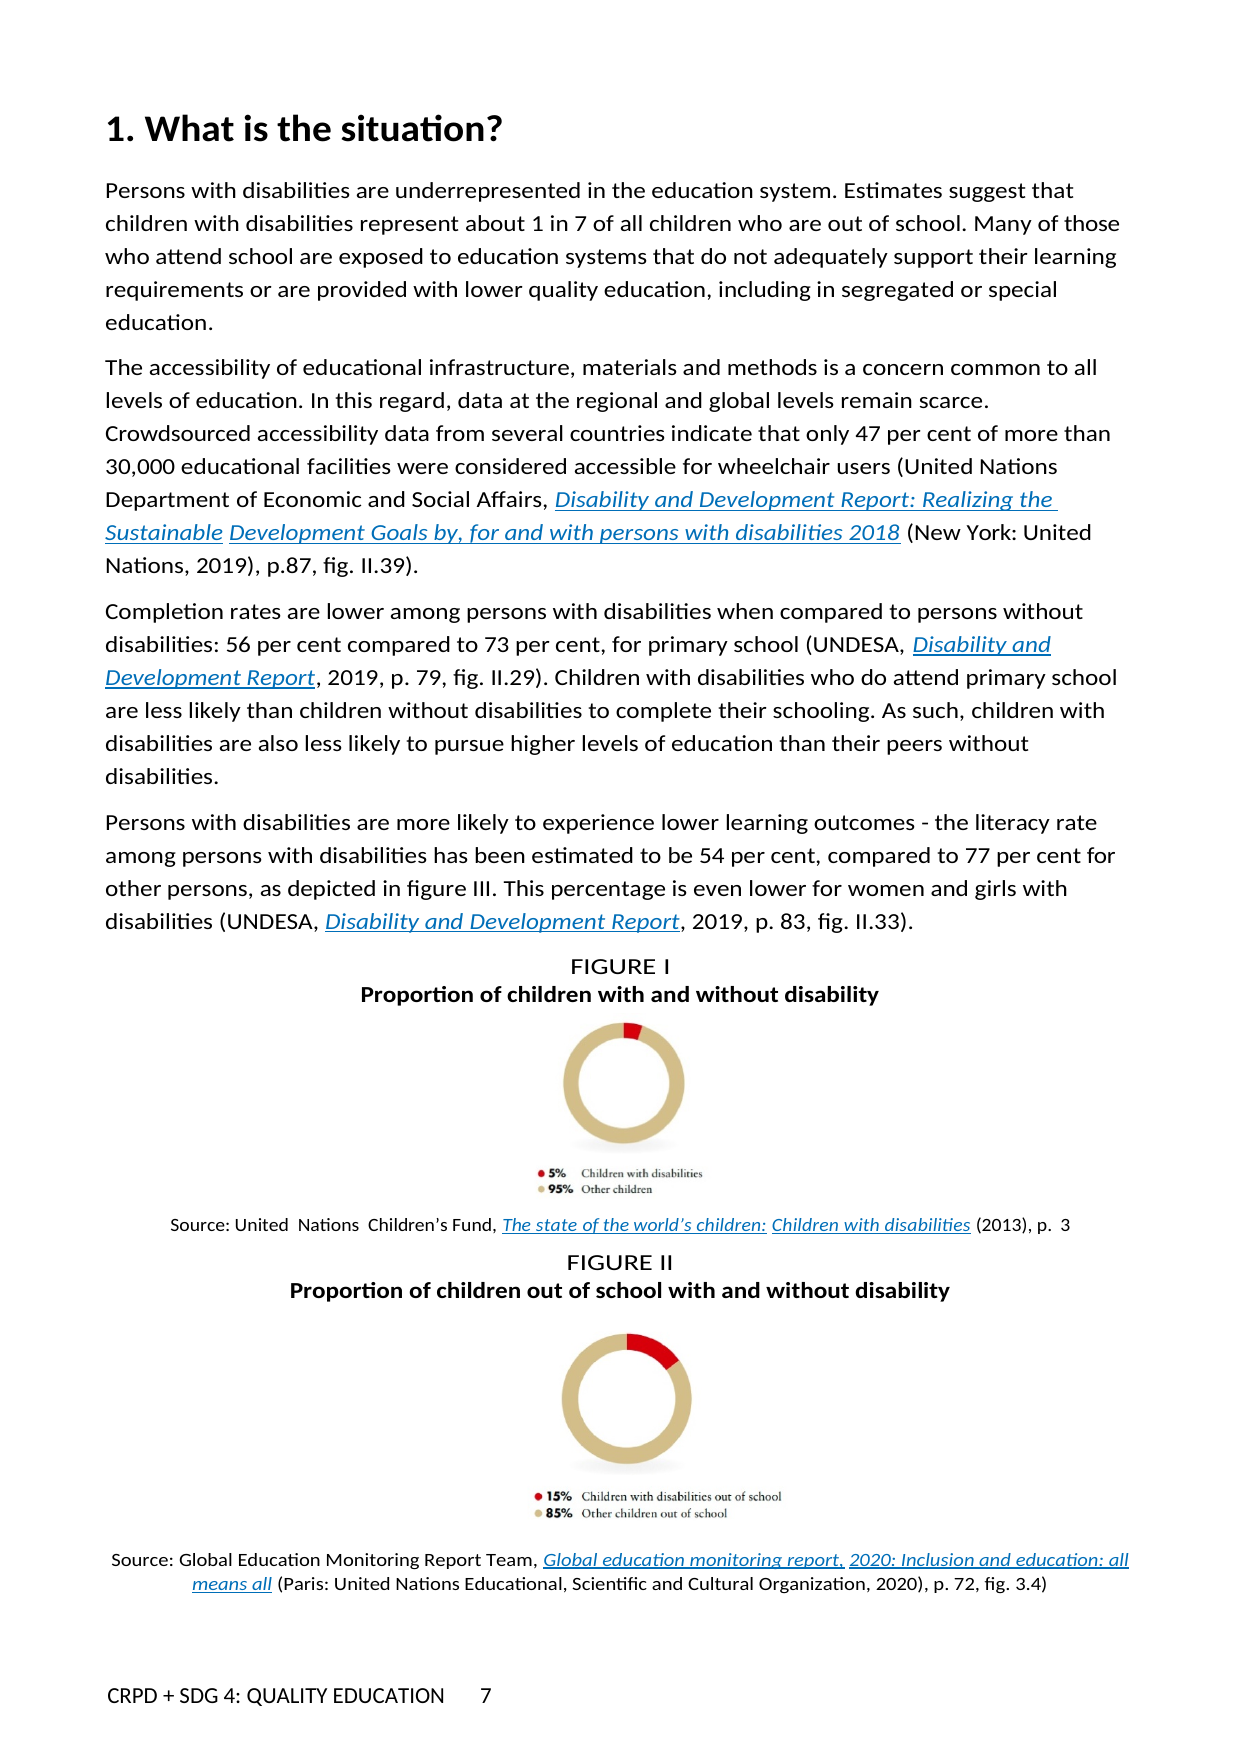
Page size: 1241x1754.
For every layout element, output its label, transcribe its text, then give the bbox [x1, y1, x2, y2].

subtitle 1. What is the situation? [105, 105, 1135, 151]
picture [525, 1013, 715, 1213]
text Proportion of children out of school with and without disability [105, 1276, 1135, 1304]
text Source: Global Education Monitoring Report Team, Global education monitoring report, 2020: Inclusion and education: all means all (Paris: United Nations Educational, Scientific and Cultural Organization, 2020), p. 72, fig. 3.4) [105, 1548, 1135, 1595]
picture [527, 1321, 788, 1534]
text Persons with disabilities are more likely to experience lower learning outcomes - the literacy rate among persons with disabilities has been estimated to be 54 per cent, compared to 77 per cent for other persons, as depicted in figure III. This percentage is even lower for women and girls with disabilities (UNDESA, Disability and Development Report, 2019, p. 83, fig. II.33). [105, 808, 1135, 935]
text figure i [105, 952, 1135, 980]
text Completion rates are lower among persons with disabilities when compared to persons without disabilities: 56 per cent compared to 73 per cent, for primary school (UNDESA, Disability and Development Report, 2019, p. 79, fig. II.29). Children with disabilities who do attend primary school are less likely than children without disabilities to complete their schooling. As such, children with disabilities are also less likely to pursue higher levels of education than their peers without disabilities. [105, 597, 1135, 790]
text Proportion of children with and without disability [105, 980, 1135, 1008]
text Source: United Nations Children’s Fund, The state of the world’s children: Children with disabilities (2013), p. 3 [105, 1213, 1135, 1236]
text figure ii [105, 1248, 1135, 1276]
text The accessibility of educational infrastructure, materials and methods is a concern common to all levels of education. In this regard, data at the regional and global levels remain scarce. Crowdsourced accessibility data from several countries indicate that only 47 per cent of more than 30,000 educational facilities were considered accessible for wheelchair users (United Nations Department of Economic and Social Affairs, Disability and Development Report: Realizing the Sustainable Development Goals by, for and with persons with disabilities 2018 (New York: United Nations, 2019), p.87, fig. II.39). [105, 353, 1135, 579]
text Persons with disabilities are underrepresented in the education system. Estimates suggest that children with disabilities represent about 1 in 7 of all children who are out of school. Many of those who attend school are exposed to education systems that do not adequately support their learning requirements or are provided with lower quality education, including in segregated or special education. [105, 176, 1135, 336]
